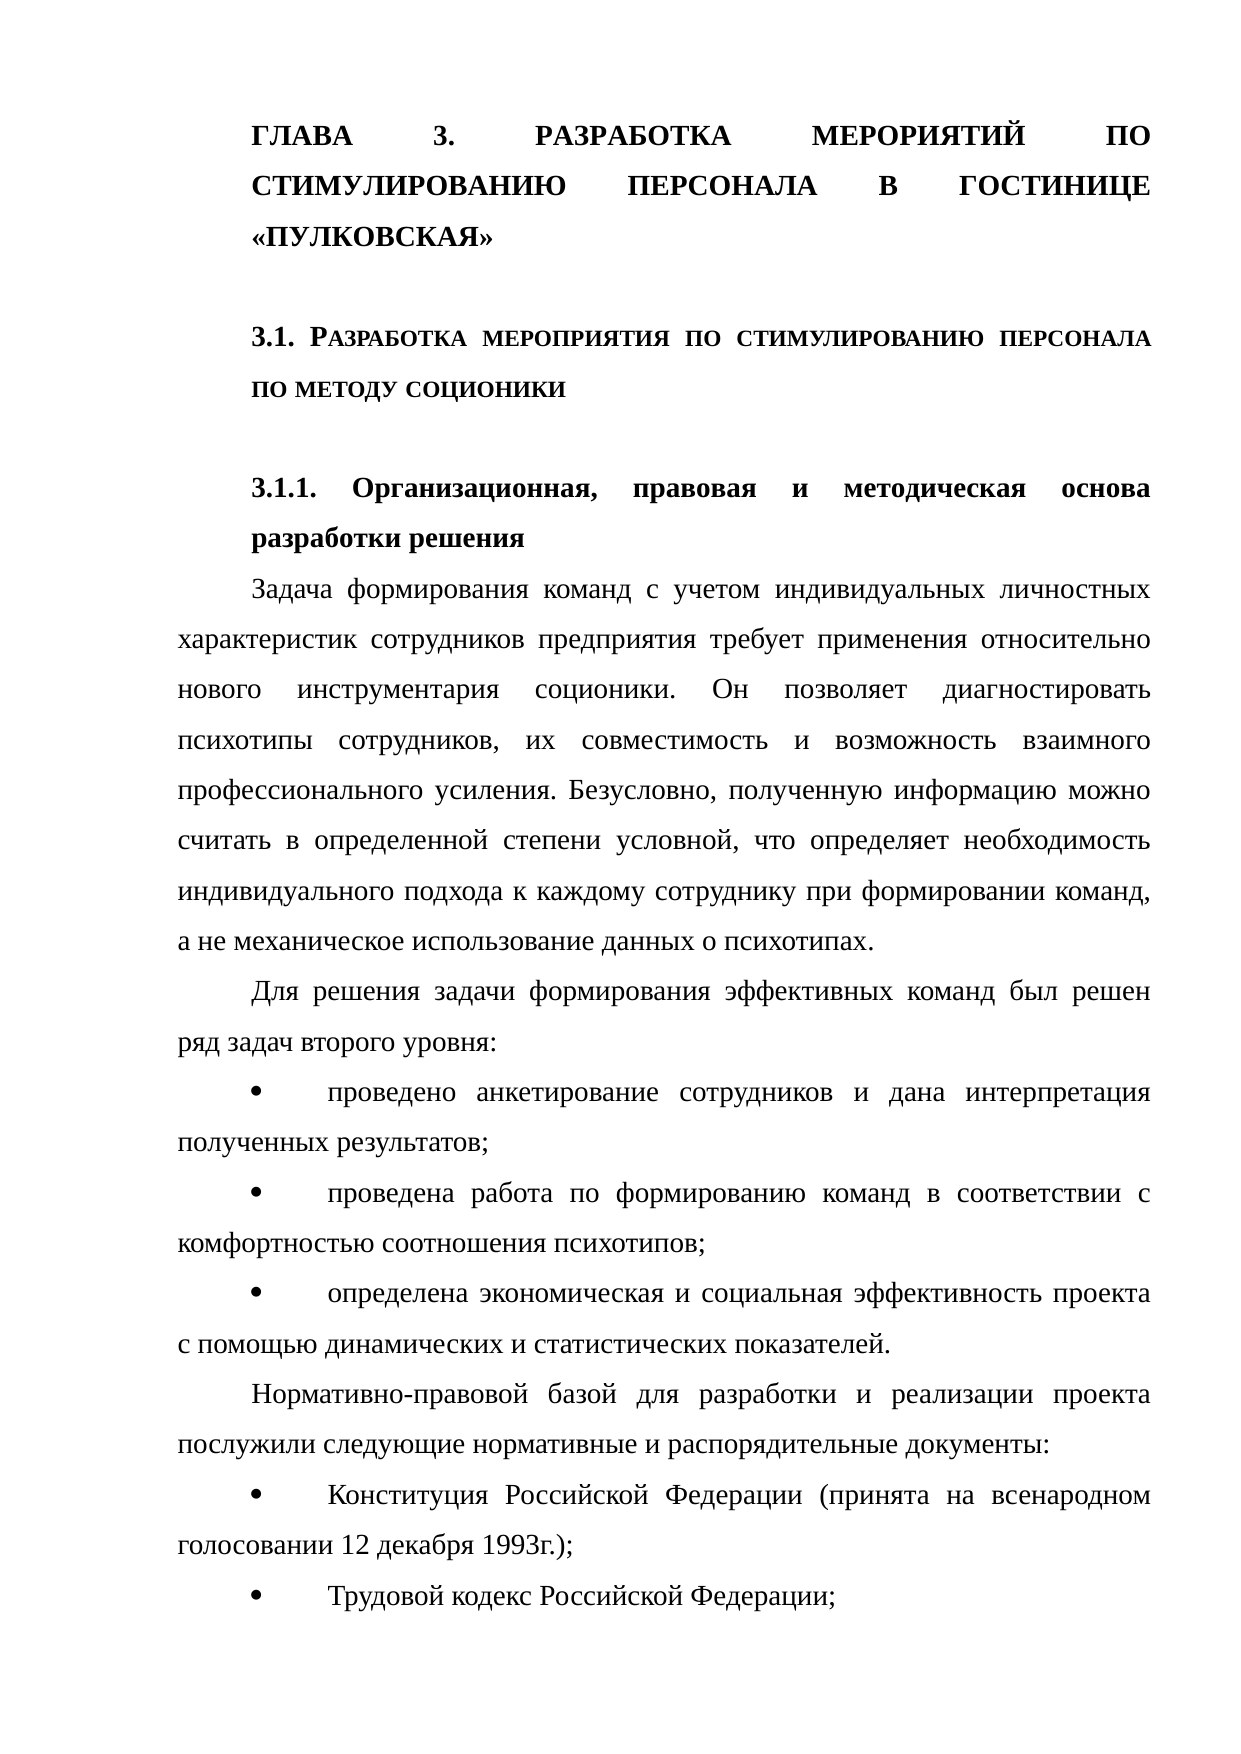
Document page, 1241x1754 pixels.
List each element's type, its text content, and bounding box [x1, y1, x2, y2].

text Нормативно-правовой базой для разработки и реализации проекта послужили следующие нормативные и распорядительные документы: [177, 1376, 1152, 1460]
text Для решения задачи формирования эффективных команд был решен ряд задач второго уровня: [177, 973, 1152, 1057]
list Конституция Российской Федерации (принята на всенародном голосовании 12 декабря 1993г.); [177, 1477, 1152, 1561]
list определена экономическая и социальная эффективность проекта с помощью динамических и статистических показателей. [177, 1276, 1152, 1359]
list Трудовой кодекс Российской Федерации; [177, 1578, 1152, 1611]
subtitle ГЛАВА 3. РАЗРАБОТКА МЕРОРИЯТИЙ ПО СТИМУЛИРОВАНИЮ ПЕРСОНАЛА В ГОСТИНИЦЕ «ПУЛКОВСКАЯ» [251, 118, 1152, 252]
subtitle 3.1.1. Организационная, правовая и методическая основа разработки решения [251, 470, 1152, 554]
text 3.1. Разработка мероприятия по стимулированию персонала по методу соционики [251, 319, 1152, 403]
list проведено анкетирование сотрудников и дана интерпретация полученных результатов; [177, 1074, 1152, 1158]
list проведена работа по формированию команд в соответствии с комфортностью соотношения психотипов; [177, 1175, 1152, 1259]
text Задача формирования команд с учетом индивидуальных личностных характеристик сотрудников предприятия требует применения относительно нового инструментария соционики. Он позволяет диагностировать психотипы сотрудников, их совместимость и возможность взаимного профессионального усиления. Безусловно, полученную информацию можно считать в определенной степени условной, что определяет необходимость индивидуального подхода к каждому сотруднику при формировании команд, а не механическое использование данных о психотипах. [177, 571, 1152, 957]
